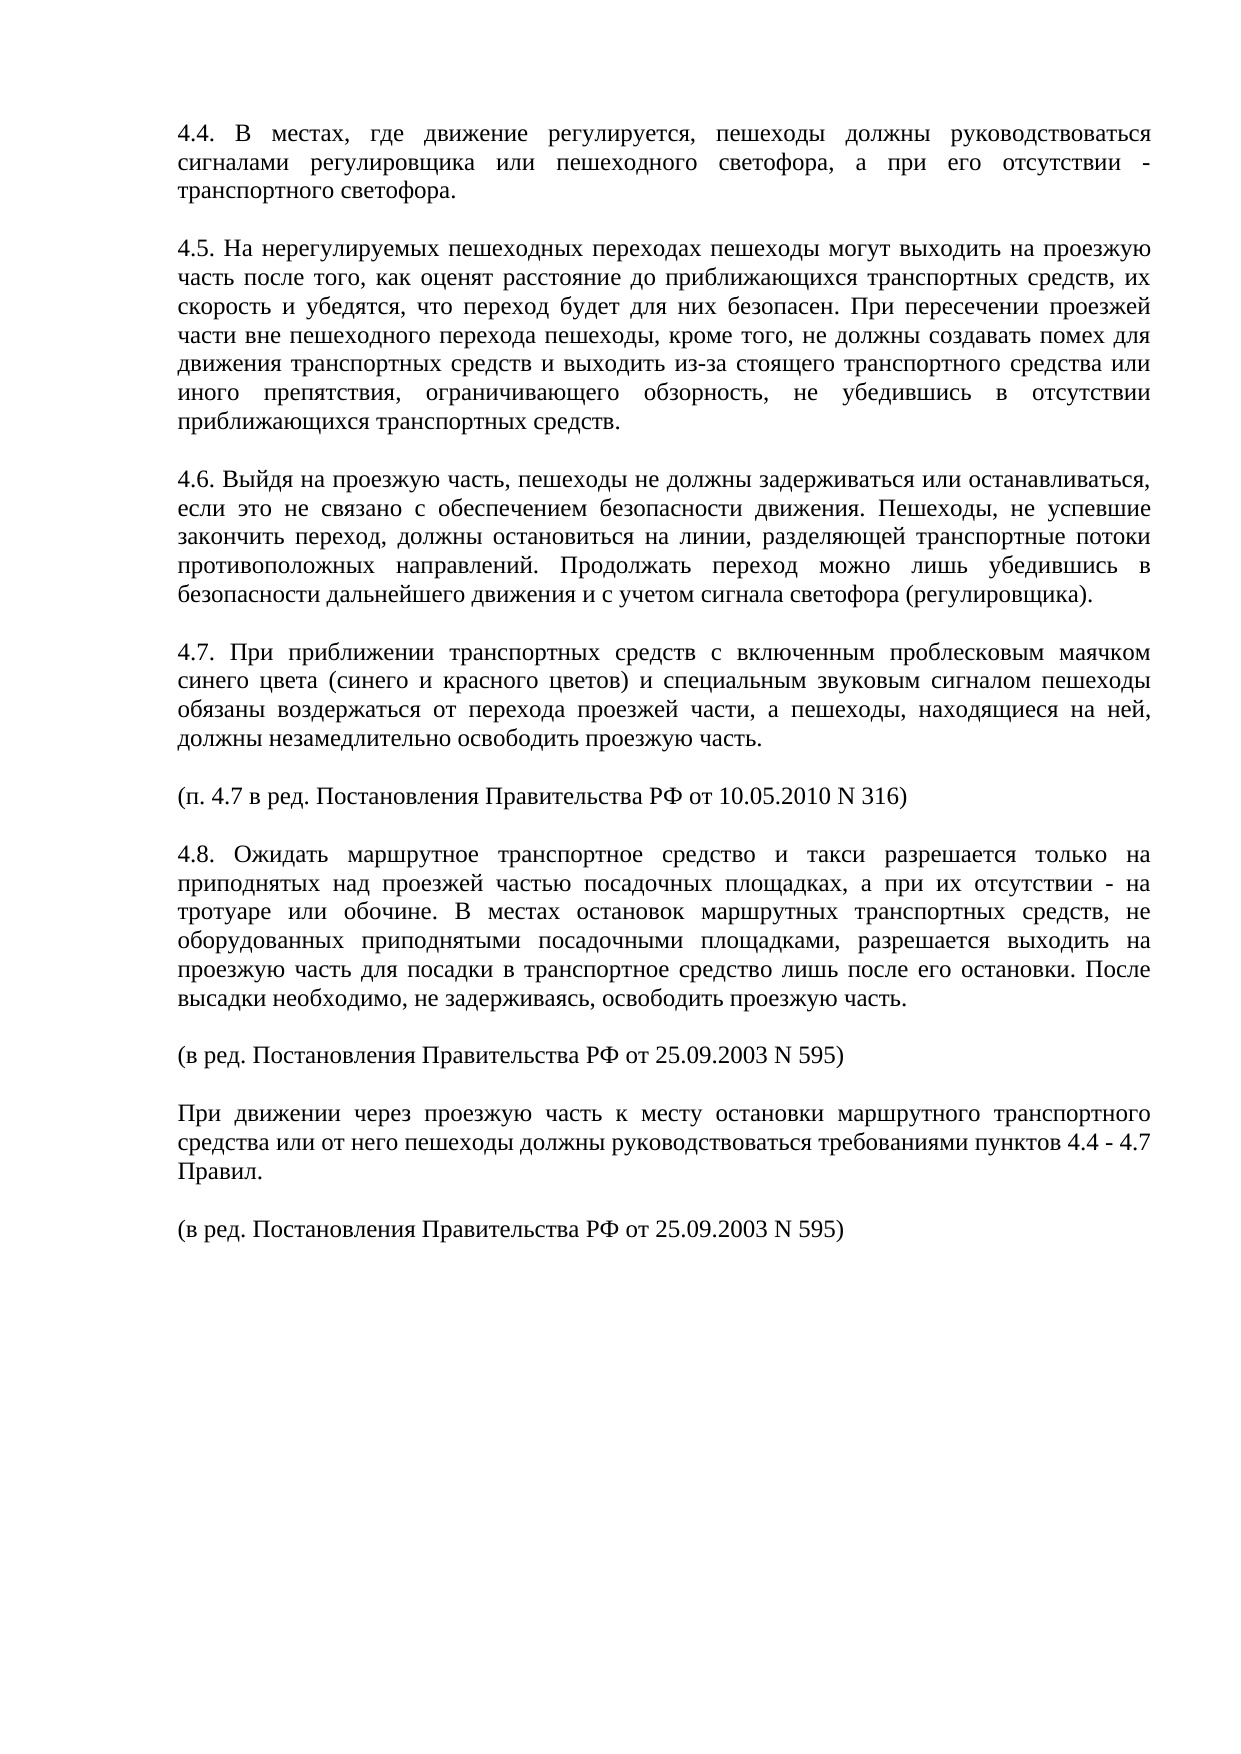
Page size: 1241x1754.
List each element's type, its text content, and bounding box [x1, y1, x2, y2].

text (в ред. Постановления Правительства РФ от 25.09.2003 N 595) [177, 1041, 1152, 1069]
text 4.5. На нерегулируемых пешеходных переходах пешеходы могут выходить на проезжую часть после того, как оценят расстояние до приближающихся транспортных средств, их скорость и убедятся, что переход будет для них безопасен. При пересечении проезжей части вне пешеходного перехода пешеходы, кроме того, не должны создавать помех для движения транспортных средств и выходить из-за стоящего транспортного средства или иного препятствия, ограничивающего обзорность, не убедившись в отсутствии приближающихся транспортных средств. [177, 233, 1152, 435]
text 4.4. В местах, где движение регулируется, пешеходы должны руководствоваться сигналами регулировщика или пешеходного светофора, а при его отсутствии - транспортного светофора. [177, 118, 1152, 204]
text 4.6. Выйдя на проезжую часть, пешеходы не должны задерживаться или останавливаться, если это не связано с обеспечением безопасности движения. Пешеходы, не успевшие закончить переход, должны остановиться на линии, разделяющей транспортные потоки противоположных направлений. Продолжать переход можно лишь убедившись в безопасности дальнейшего движения и с учетом сигнала светофора (регулировщика). [177, 464, 1152, 608]
text (п. 4.7 в ред. Постановления Правительства РФ от 10.05.2010 N 316) [177, 781, 1152, 810]
text 4.7. При приближении транспортных средств с включенным проблесковым маячком синего цвета (синего и красного цветов) и специальным звуковым сигналом пешеходы обязаны воздержаться от перехода проезжей части, а пешеходы, находящиеся на ней, должны незамедлительно освободить проезжую часть. [177, 637, 1152, 752]
text При движении через проезжую часть к месту остановки маршрутного транспортного средства или от него пешеходы должны руководствоваться требованиями пунктов 4.4 - 4.7 Правил. [177, 1098, 1152, 1185]
text (в ред. Постановления Правительства РФ от 25.09.2003 N 595) [177, 1214, 1152, 1243]
text 4.8. Ожидать маршрутное транспортное средство и такси разрешается только на приподнятых над проезжей частью посадочных площадках, а при их отсутствии - на тротуаре или обочине. В местах остановок маршрутных транспортных средств, не оборудованных приподнятыми посадочными площадками, разрешается выходить на проезжую часть для посадки в транспортное средство лишь после его остановки. После высадки необходимо, не задерживаясь, освободить проезжую часть. [177, 839, 1152, 1011]
